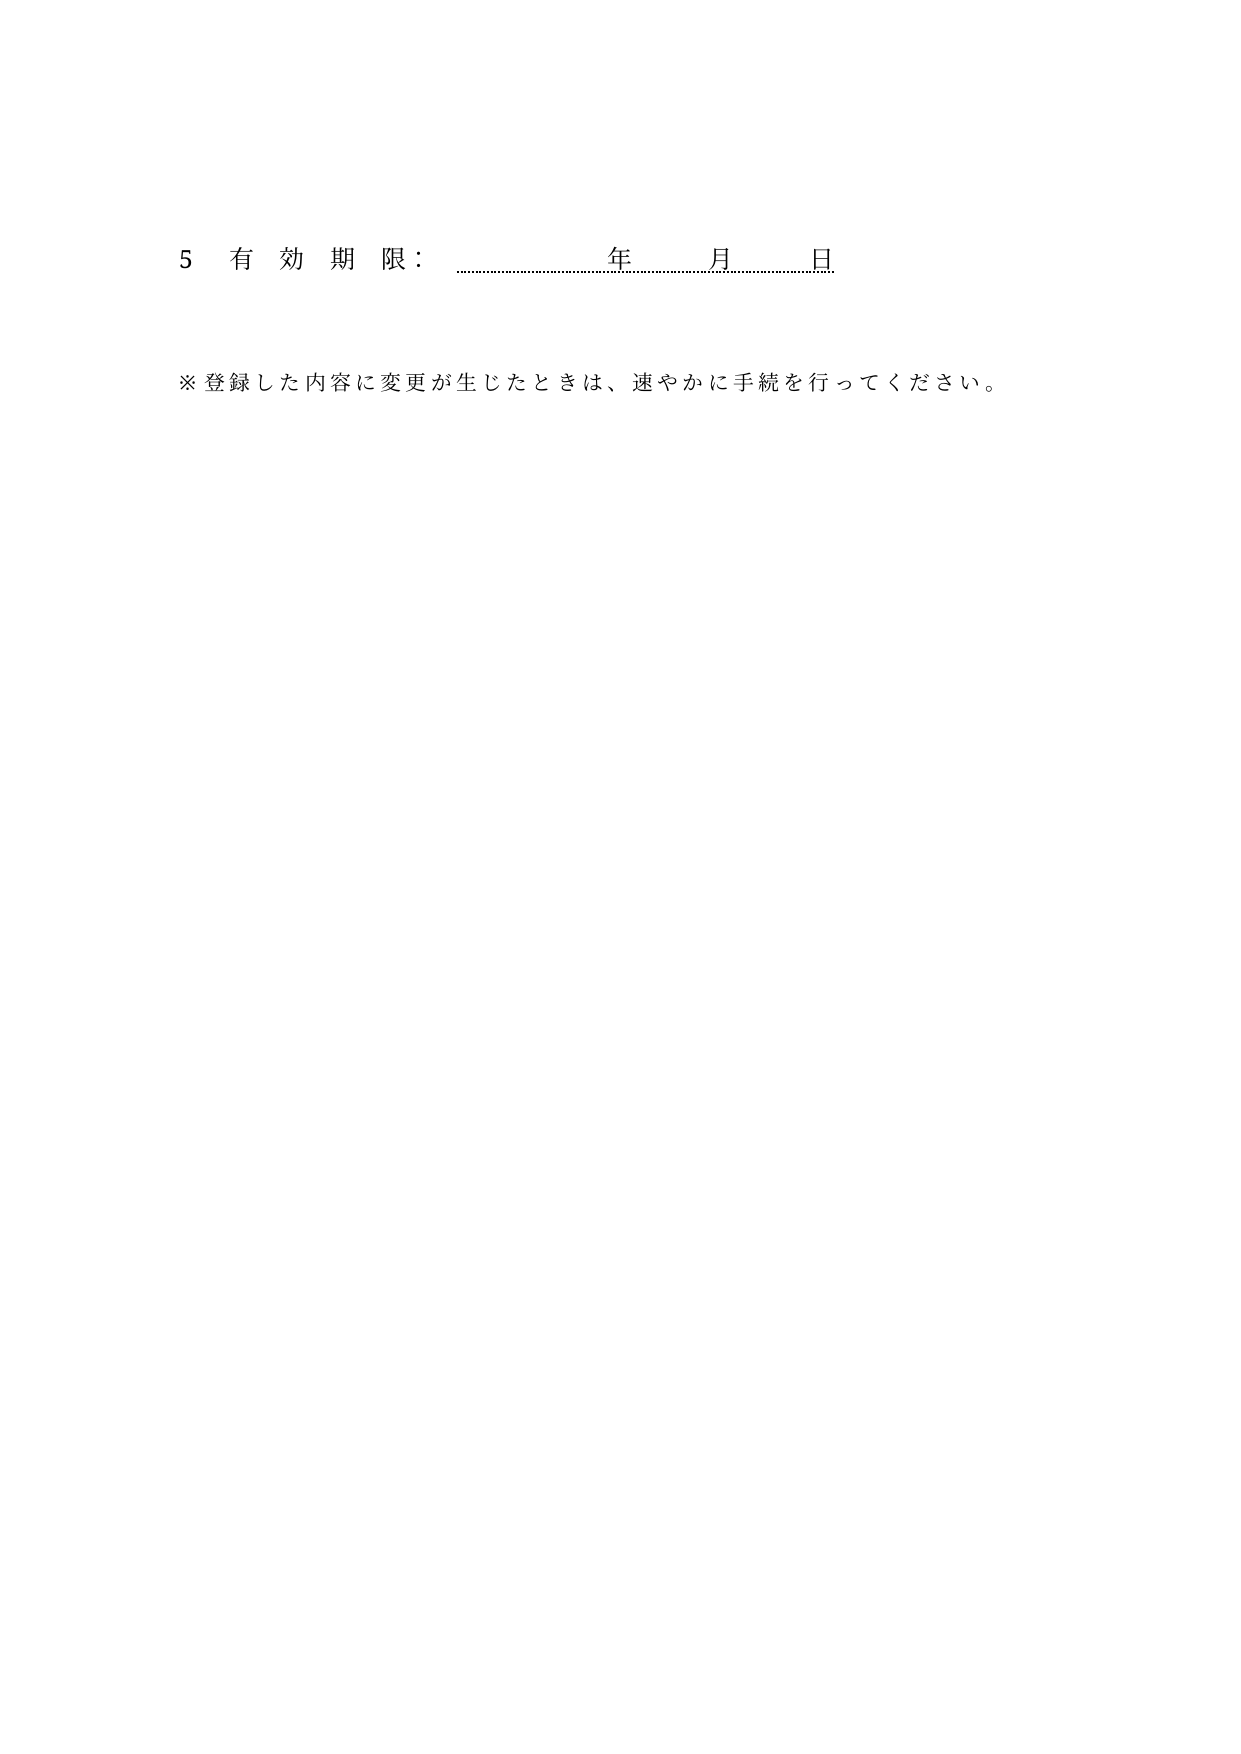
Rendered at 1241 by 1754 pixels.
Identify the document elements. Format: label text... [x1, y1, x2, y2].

text 5 有効期限： 年 月 日 [179, 223, 1061, 293]
text ※ 登録した内容に変更が生じたときは、速やかに手続を行ってください。 [179, 364, 1061, 399]
